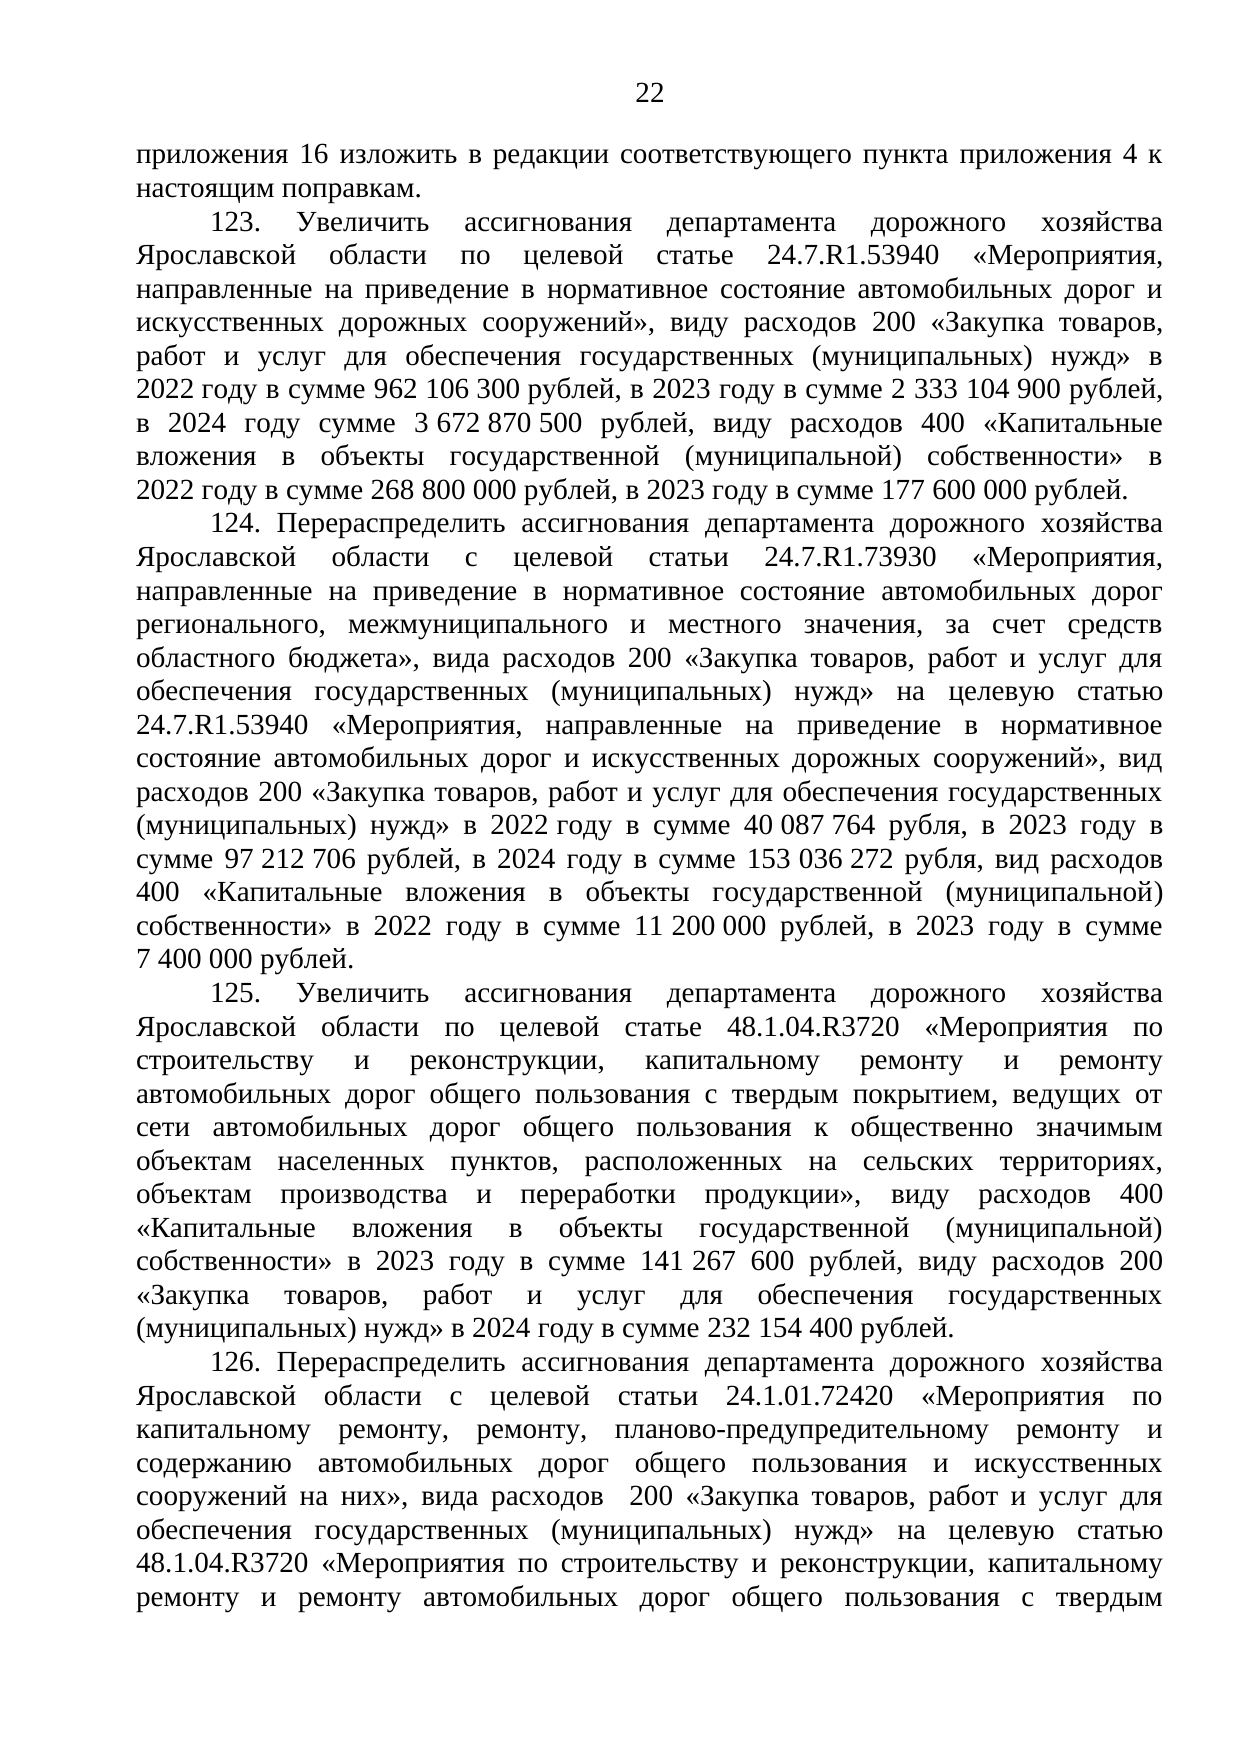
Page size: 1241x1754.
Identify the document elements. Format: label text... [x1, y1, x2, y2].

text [136, 1344, 1163, 1612]
text 123. Увеличить ассигнования департамента дорожного хозяйства Ярославской области по целевой статье 24.7.R1.53940 «Мероприятия, направленные на приведение в нормативное состояние автомобильных дорог и искусственных дорожных сооружений», виду расходов 200 «Закупка товаров, работ и услуг для обеспечения государственных (муниципальных) нужд» в 2022 году в сумме 962 106 300 рублей, в 2023 году в сумме 2 333 104 900 рублей, в 2024 году сумме 3 672 870 500 рублей, виду расходов 400 «Капитальные вложения в объекты государственной (муниципальной) собственности» в 2022 году в сумме 268 800 000 рублей, в 2023 году в сумме 177 600 000 рублей. [136, 204, 1163, 506]
text 124. Перераспределить ассигнования департамента дорожного хозяйства Ярославской области с целевой статьи 24.7.R1.73930 «Мероприятия, направленные на приведение в нормативное состояние автомобильных дорог регионального, межмуниципального и местного значения, за счет средств областного бюджета», вида расходов 200 «Закупка товаров, работ и услуг для обеспечения государственных (муниципальных) нужд» на целевую статью 24.7.R1.53940 «Мероприятия, направленные на приведение в нормативное состояние автомобильных дорог и искусственных дорожных сооружений», вид расходов 200 «Закупка товаров, работ и услуг для обеспечения государственных (муниципальных) нужд» в 2022 году в сумме 40 087 764 рубля, в 2023 году в сумме 97 212 706 рублей, в 2024 году в сумме 153 036 272 рубля, вид расходов 400 «Капитальные вложения в объекты государственной (муниципальной) собственности» в 2022 году в сумме 11 200 000 рублей, в 2023 году в сумме 7 400 000 рублей. [136, 506, 1163, 975]
text 125. Увеличить ассигнования департамента дорожного хозяйства Ярославской области по целевой статье 48.1.04.R3720 «Мероприятия по строительству и реконструкции, капитальному ремонту и ремонту автомобильных дорог общего пользования с твердым покрытием, ведущих от сети автомобильных дорог общего пользования к общественно значимым объектам населенных пунктов, расположенных на сельских территориях, объектам производства и переработки продукции», виду расходов 400 «Капитальные вложения в объекты государственной (муниципальной) собственности» в 2023 году в сумме 141 267 600 рублей, виду расходов 200 «Закупка товаров, работ и услуг для обеспечения государственных (муниципальных) нужд» в 2024 году в сумме 232 154 400 рублей. [136, 975, 1163, 1344]
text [136, 137, 1163, 204]
